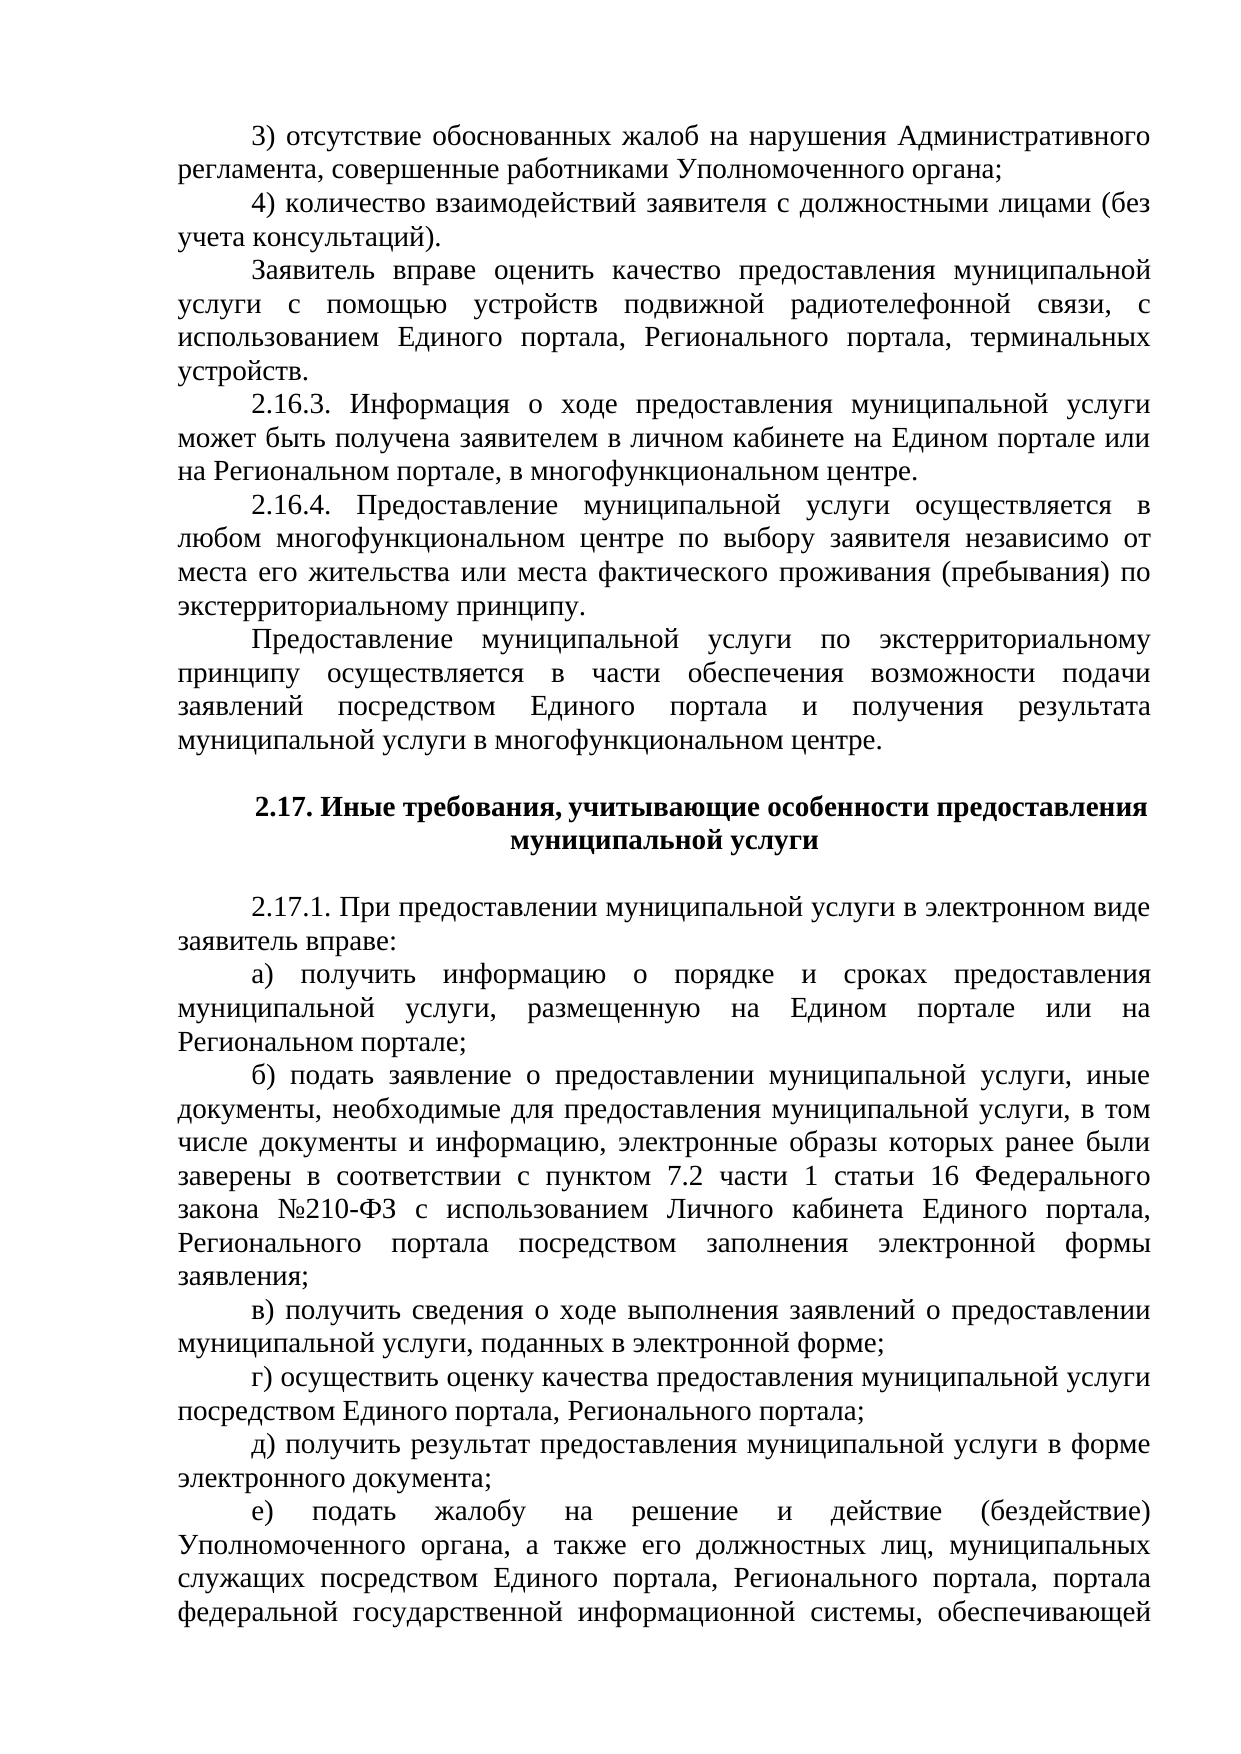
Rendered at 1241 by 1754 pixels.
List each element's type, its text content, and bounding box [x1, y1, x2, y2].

text Заявитель вправе оценить качество предоставления муниципальной услуги с помощью устройств подвижной радиотелефонной связи, с использованием Единого портала, Регионального портала, терминальных устройств. [177, 252, 1152, 386]
text д) получить результат предоставления муниципальной услуги в форме электронного документа; [177, 1426, 1152, 1493]
text г) осуществить оценку качества предоставления муниципальной услуги посредством Единого портала, Регионального портала; [177, 1359, 1152, 1426]
text 2.16.3. Информация о ходе предоставления муниципальной услуги может быть получена заявителем в личном кабинете на Едином портале или на Региональном портале, в многофункциональном центре. [177, 386, 1152, 487]
text 2.17.1. При предоставлении муниципальной услуги в электронном виде заявитель вправе: [177, 889, 1152, 957]
text Предоставление муниципальной услуги по экстерриториальному принципу осуществляется в части обеспечения возможности подачи заявлений посредством Единого портала и получения результата муниципальной услуги в многофункциональном центре. [177, 621, 1152, 755]
text а) получить информацию о порядке и сроках предоставления муниципальной услуги, размещенную на Едином портале или на Региональном портале; [177, 957, 1152, 1057]
text 2.16.4. Предоставление муниципальной услуги осуществляется в любом многофункциональном центре по выбору заявителя независимо от места его жительства или места фактического проживания (пребывания) по экстерриториальному принципу. [177, 487, 1152, 621]
text 4) количество взаимодействий заявителя с должностными лицами (без учета консультаций). [177, 185, 1152, 252]
text б) подать заявление о предоставлении муниципальной услуги, иные документы, необходимые для предоставления муниципальной услуги, в том числе документы и информацию, электронные образы которых ранее были заверены в соответствии с пунктом 7.2 части 1 статьи 16 Федерального закона №210-ФЗ с использованием Личного кабинета Единого портала, Регионального портала посредством заполнения электронной формы заявления; [177, 1057, 1152, 1292]
text 3) отсутствие обоснованных жалоб на нарушения Административного регламента, совершенные работниками Уполномоченного органа; [177, 118, 1152, 185]
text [177, 1493, 1152, 1627]
text в) получить сведения о ходе выполнения заявлений о предоставлении муниципальной услуги, поданных в электронной форме; [177, 1292, 1152, 1359]
list 2.17. Иные требования, учитывающие особенности предоставления муниципальной услуги [177, 789, 1152, 856]
